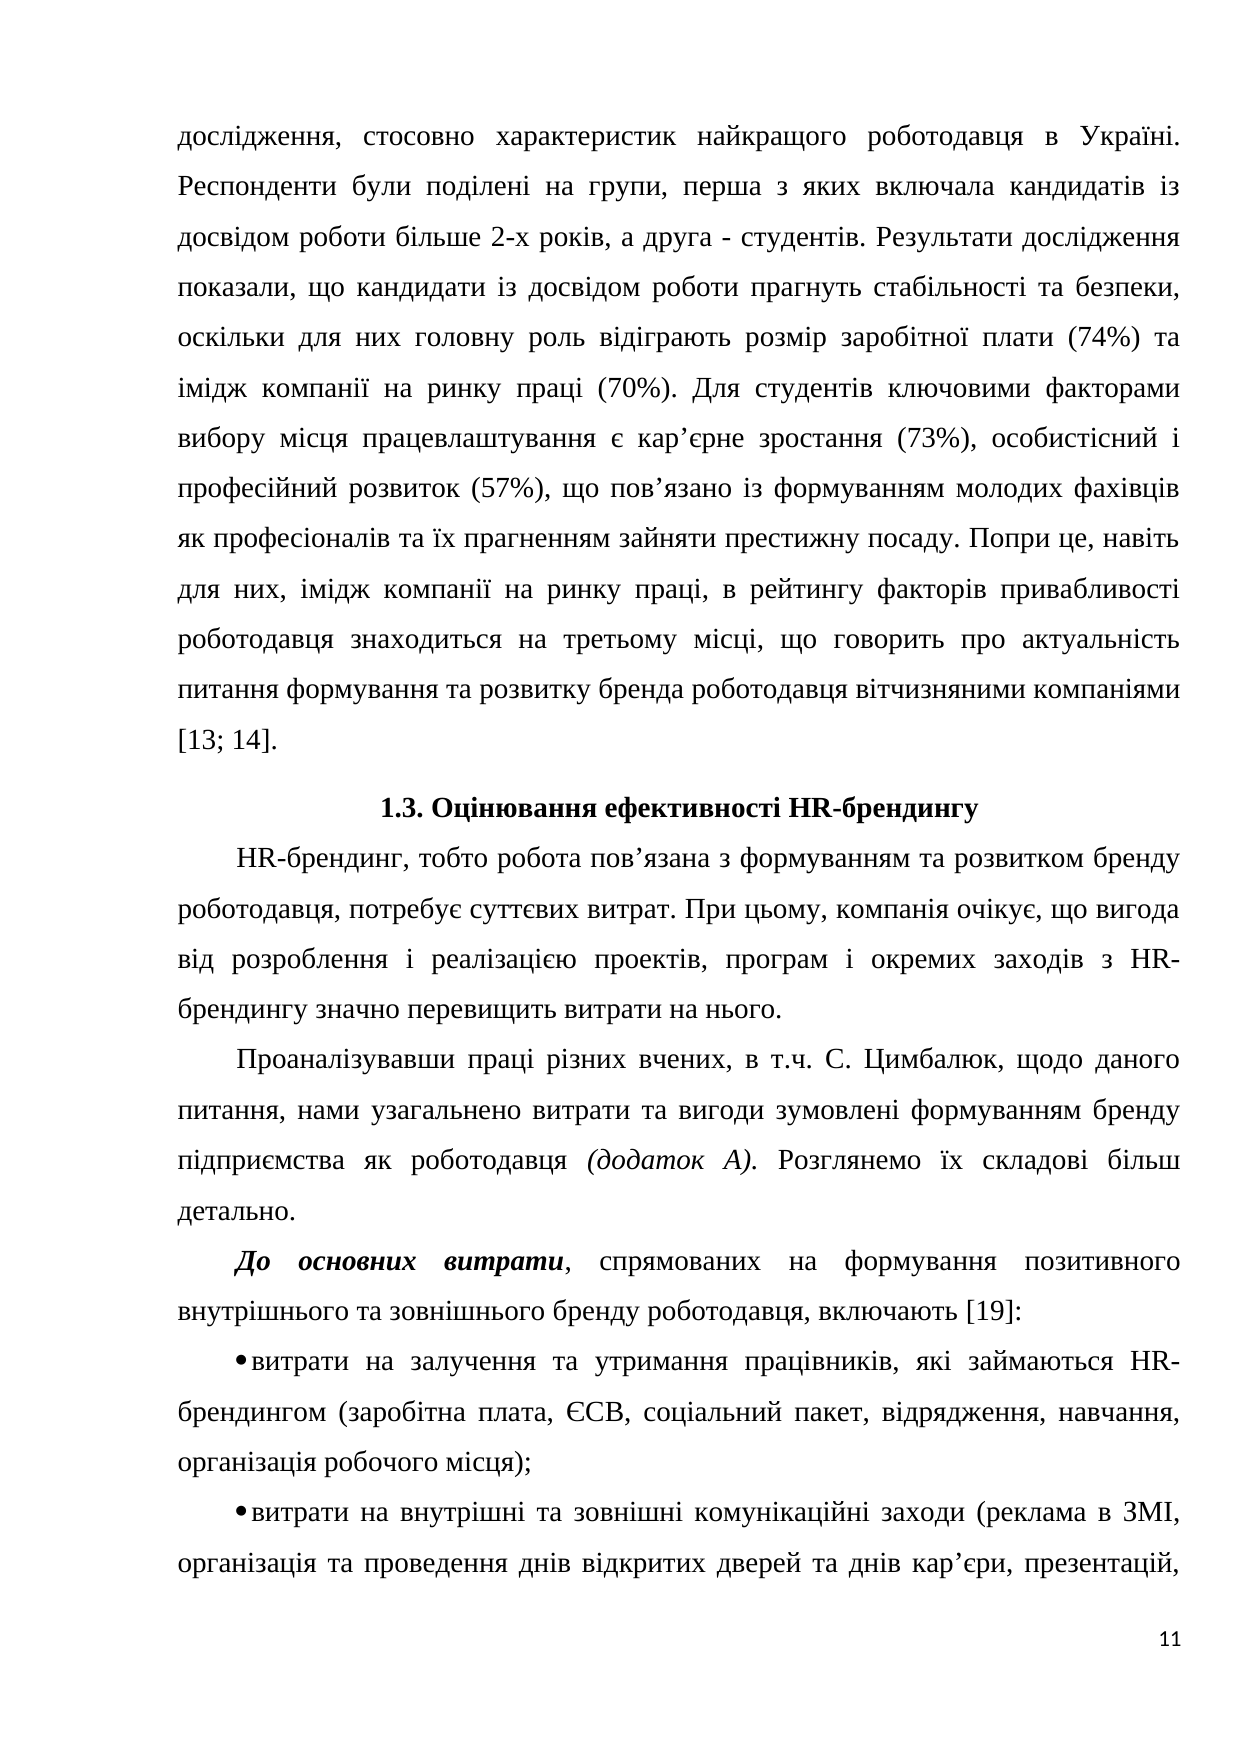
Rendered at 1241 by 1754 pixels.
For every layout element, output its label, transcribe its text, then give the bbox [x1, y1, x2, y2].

text HR-брендинг, тобто робота пов’язана з формуванням та розвитком бренду роботодавця, потребує суттєвих витрат. При цьому, компанія очікує, що вигода від розроблення і реалізацією проектів, програм і окремих заходів з HR-брендингу значно перевищить витрати на нього. [177, 840, 1181, 1025]
text 1.3. Оцінювання ефективності HR-брендингу [177, 790, 1181, 824]
list витрати на залучення та утримання працівників, які займаються HR-брендингом (заробітна плата, ЄСВ, соціальний пакет, відрядження, навчання, організація робочого місця); [177, 1343, 1181, 1478]
text Проаналізувавши праці різних вчених, в т.ч. С. Цимбалюк, щодо даного питання, нами узагальнено витрати та вигоди зумовлені формуванням бренду підприємства як роботодавця (додаток А). Розглянемо їх складові більш детально. [177, 1042, 1181, 1226]
text До основних витрати, спрямованих на формування позитивного внутрішнього та зовнішнього бренду роботодавця, включають [19]: [177, 1243, 1181, 1327]
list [177, 1494, 1181, 1578]
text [177, 118, 1181, 755]
